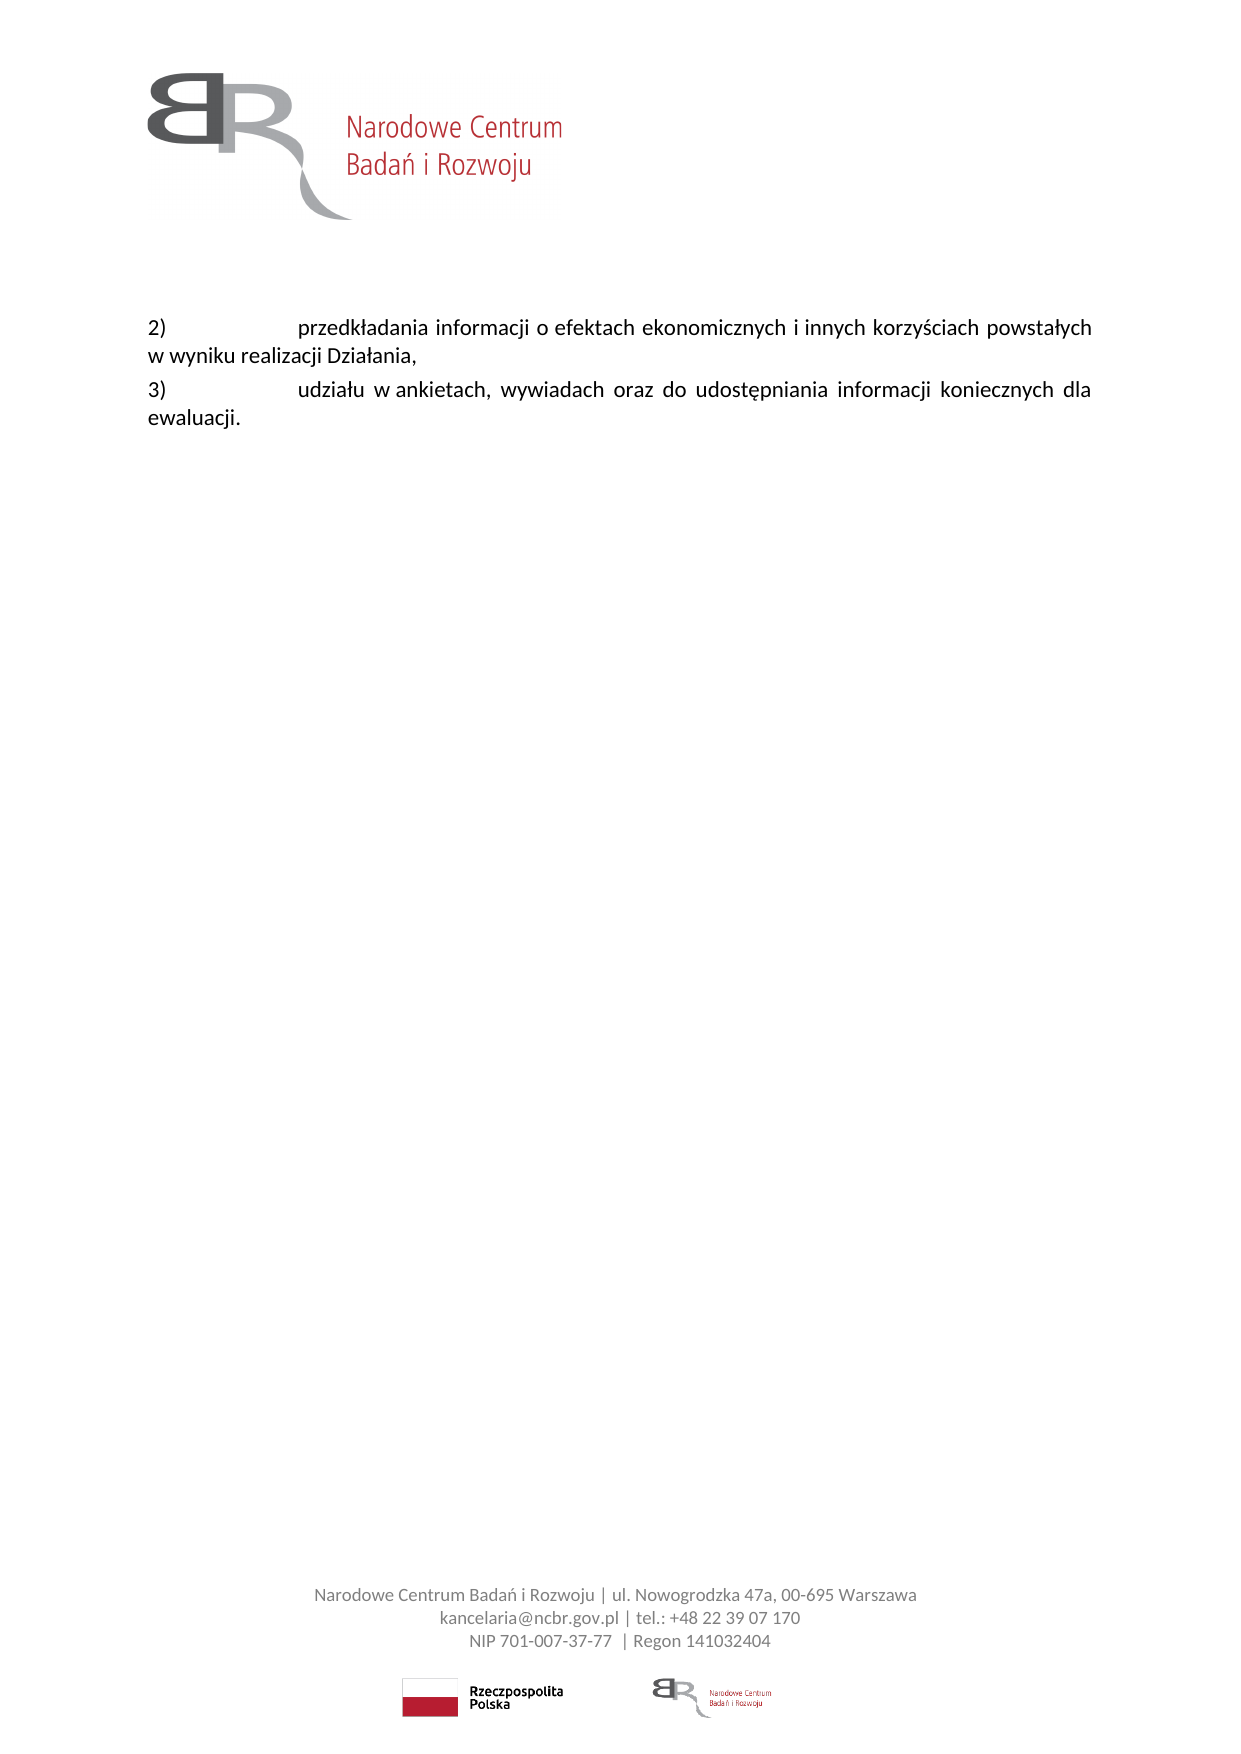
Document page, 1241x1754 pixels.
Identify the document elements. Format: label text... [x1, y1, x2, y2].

picture [147, 73, 562, 220]
list udziału w ankietach, wywiadach oraz do udostępniania informacji koniecznych dla ewaluacji. [148, 375, 1093, 431]
list przedkładania informacji o efektach ekonomicznych i innych korzyściach powstałych w wyniku realizacji Działania, [148, 313, 1093, 369]
picture [393, 1670, 795, 1722]
